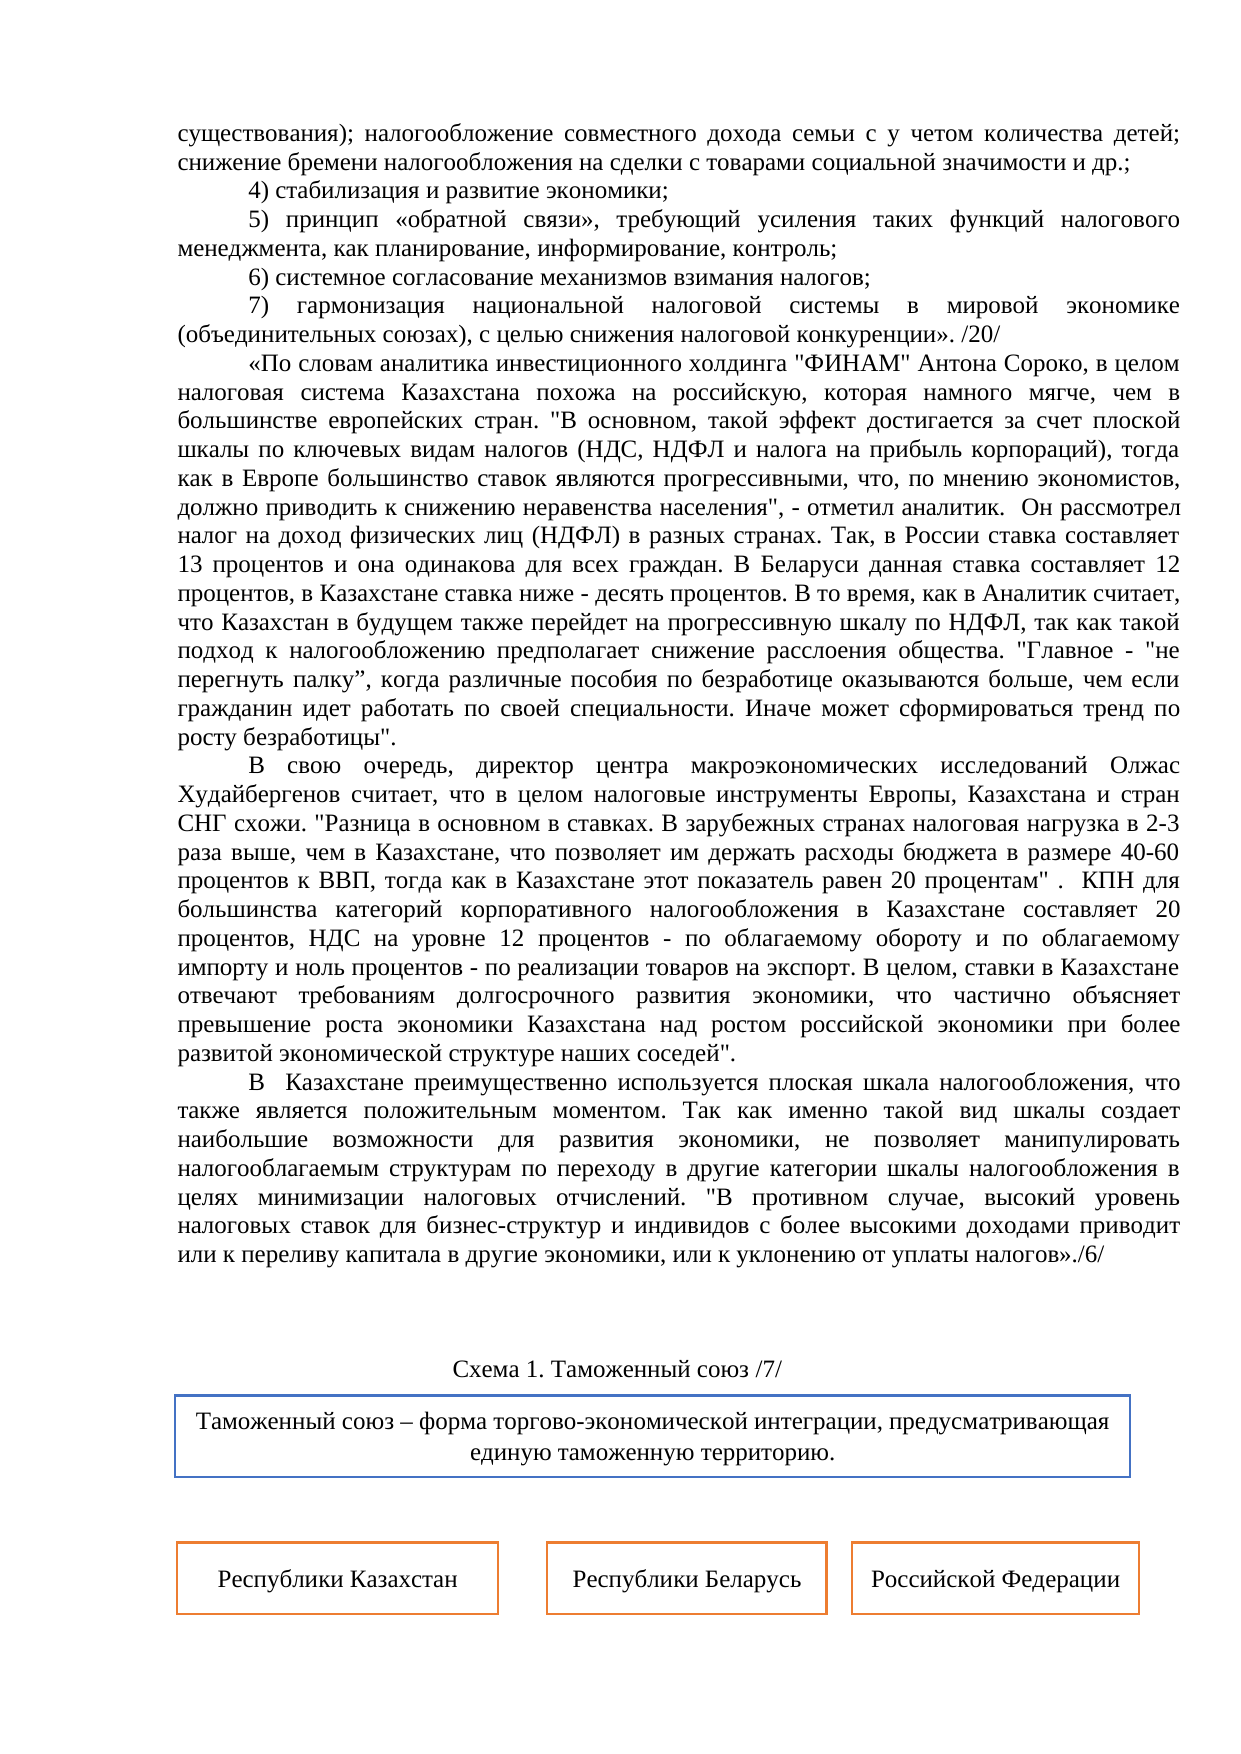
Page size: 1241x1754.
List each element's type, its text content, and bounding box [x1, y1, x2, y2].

text 6) системное согласование механизмов взимания налогов; [177, 262, 1181, 291]
text В свою очередь, директор центра макроэкономических исследований Олжас Худайбергенов считает, что в целом налоговые инструменты Европы, Казахстана и стран СНГ схожи. "Разница в основном в ставках. В зарубежных странах налоговая нагрузка в 2-3 раза выше, чем в Казахстане, что позволяет им держать расходы бюджета в размере 40-60 процентов к ВВП, тогда как в Казахстане этот показатель равен 20 процентам" . КПН для большинства категорий корпоративного налогообложения в Казахстане составляет 20 процентов, НДС на уровне 12 процентов - по облагаемому обороту и по облагаемому импорту и ноль процентов - по реализации товаров на экспорт. В целом, ставки в Казахстане отвечают требованиям долгосрочного развития экономики, что частично объясняет превышение роста экономики Казахстана над ростом российской экономики при более развитой экономической структуре наших соседей". [177, 751, 1181, 1067]
text Схема 1. Таможенный союз /7/ [177, 1297, 1181, 1383]
text 5) принцип «обратной связи», требующий усиления таких функций налогового менеджмента, как планирование, информирование, контроль; [177, 204, 1181, 262]
text 7) гармонизация национальной налоговой системы в мировой экономике (объединительных союзах), с целью снижения налоговой конкуренции». /20/ [177, 291, 1181, 348]
text 4) стабилизация и развитие экономики; [177, 176, 1181, 204]
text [177, 118, 1181, 176]
text В Казахстане преимущественно используется плоская шкала налогообложения, что также является положительным моментом. Так как именно такой вид шкалы создает наибольшие возможности для развития экономики, не позволяет манипулировать налогооблагаемым структурам по переходу в другие категории шкалы налогообложения в целях минимизации налоговых отчислений. "В противном случае, высокий уровень налоговых ставок для бизнес-структур и индивидов с более высокими доходами приводит или к переливу капитала в другие экономики, или к уклонению от уплаты налогов»./6/ [177, 1067, 1181, 1268]
text «По словам аналитика инвестиционного холдинга "ФИНАМ" Антона Сороко, в целом налоговая система Казахстана похожа на российскую, которая намного мягче, чем в большинстве европейских стран. "В основном, такой эффект достигается за счет плоской шкалы по ключевых видам налогов (НДС, НДФЛ и налога на прибыль корпораций), тогда как в Европе большинство ставок являются прогрессивными, что, по мнению экономистов, должно приводить к снижению неравенства населения", - отметил аналитик. Он рассмотрел налог на доход физических лиц (НДФЛ) в разных странах. Так, в России ставка составляет 13 процентов и она одинакова для всех граждан. В Беларуси данная ставка составляет 12 процентов, в Казахстане ставка ниже - десять процентов. В то время, как в Аналитик считает, что Казахстан в будущем также перейдет на прогрессивную шкалу по НДФЛ, так как такой подход к налогообложению предполагает снижение расслоения общества. "Главное - "не перегнуть палку”, когда различные пособия по безработице оказываются больше, чем если гражданин идет работать по своей специальности. Иначе может сформироваться тренд по росту безработицы". [177, 348, 1181, 751]
